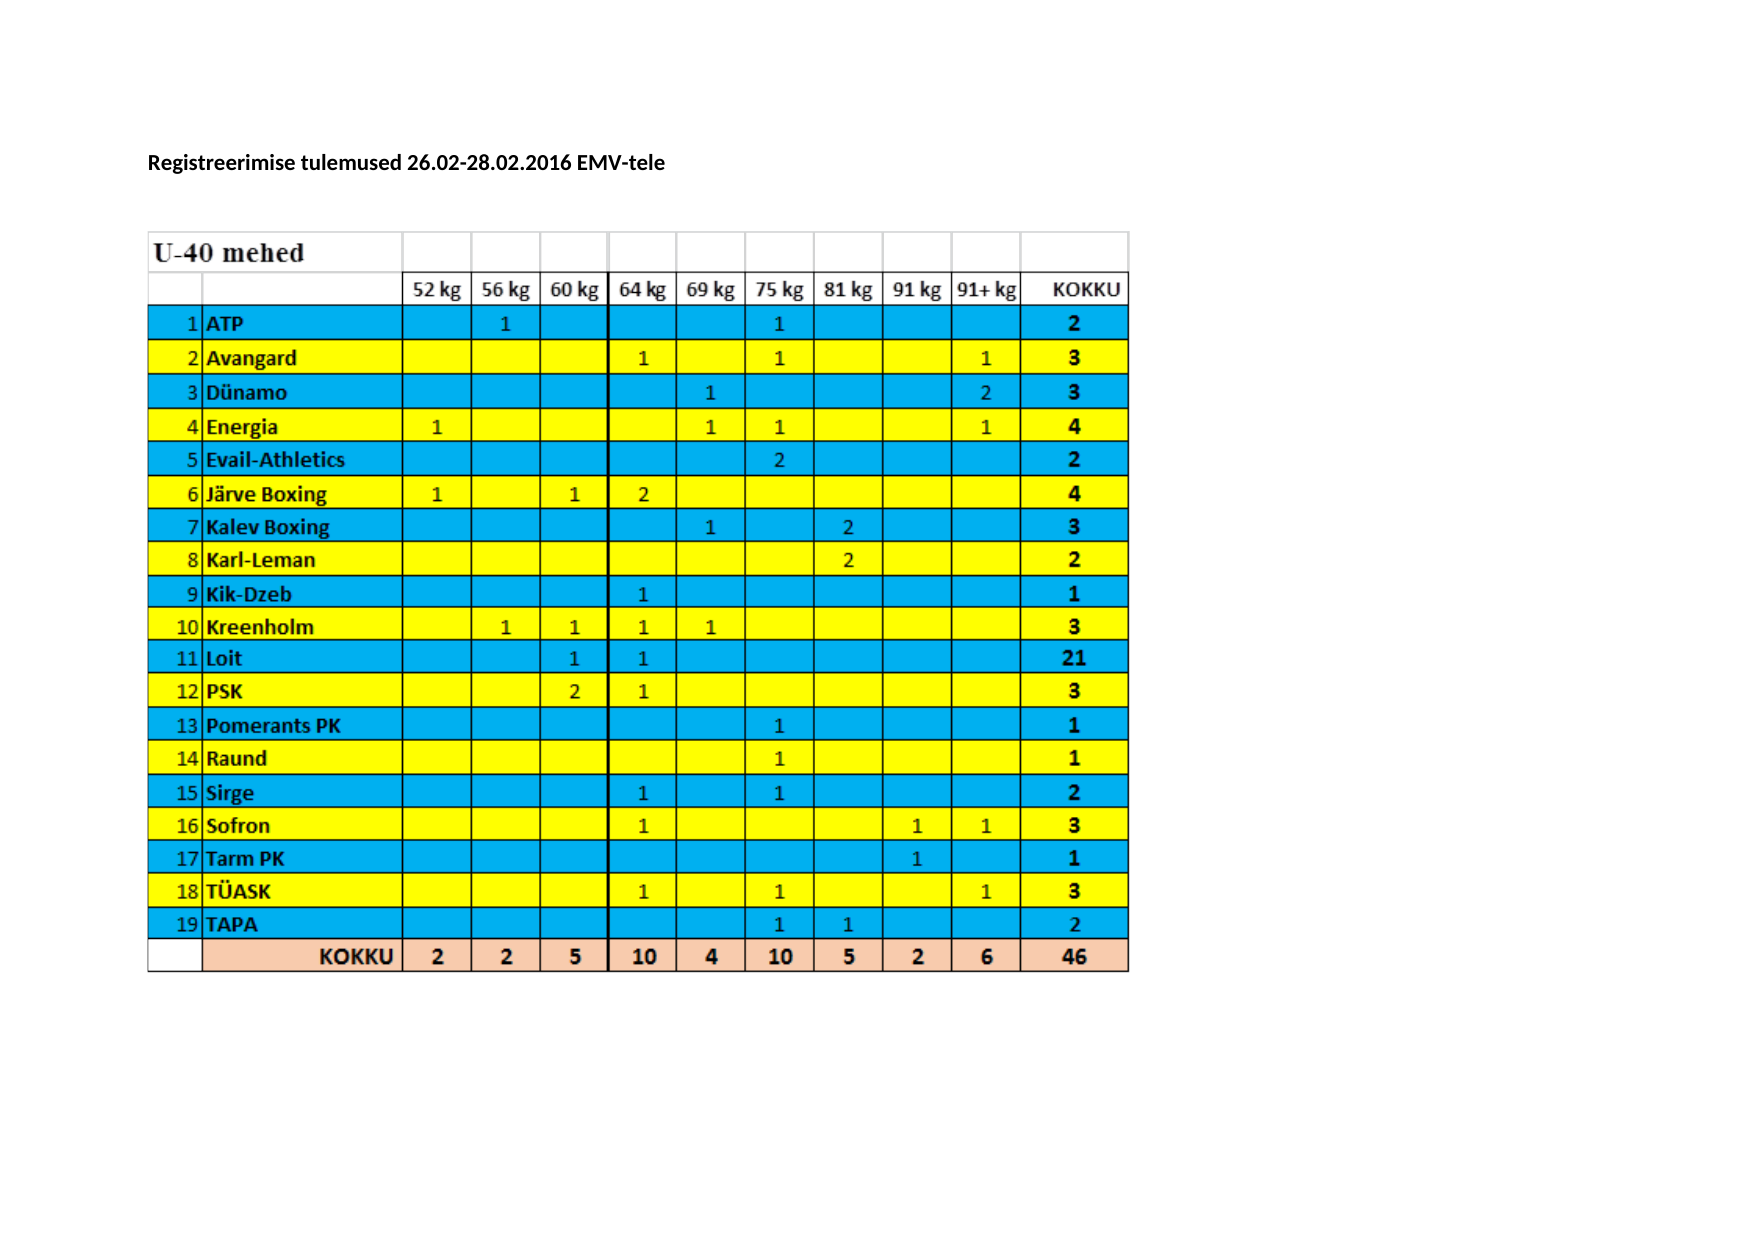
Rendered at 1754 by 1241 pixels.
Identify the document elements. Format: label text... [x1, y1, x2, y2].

picture [277, 723, 285, 731]
picture [259, 592, 265, 600]
picture [244, 589, 248, 600]
picture [1070, 587, 1077, 600]
picture [226, 587, 234, 600]
picture [260, 454, 273, 466]
picture [252, 390, 260, 398]
picture [218, 918, 223, 930]
picture [1075, 520, 1080, 533]
picture [207, 522, 217, 533]
picture [227, 723, 235, 731]
picture [249, 524, 256, 533]
picture [316, 720, 320, 732]
picture [324, 720, 339, 731]
picture [214, 318, 219, 330]
picture [215, 387, 224, 398]
picture [266, 853, 283, 865]
text Registreerimise tulemused 26.02-28.02.2016 EMV-tele [148, 148, 1606, 176]
picture [274, 454, 278, 465]
picture [1078, 651, 1083, 664]
picture [1063, 651, 1072, 664]
picture [1073, 852, 1077, 864]
picture [1069, 786, 1080, 799]
picture [1073, 719, 1077, 731]
picture [207, 589, 217, 600]
picture [290, 525, 298, 533]
picture [280, 587, 284, 600]
picture [225, 919, 235, 930]
picture [244, 919, 257, 930]
picture [1070, 385, 1079, 398]
picture [240, 390, 249, 398]
picture [235, 653, 239, 664]
picture [147, 231, 1131, 974]
